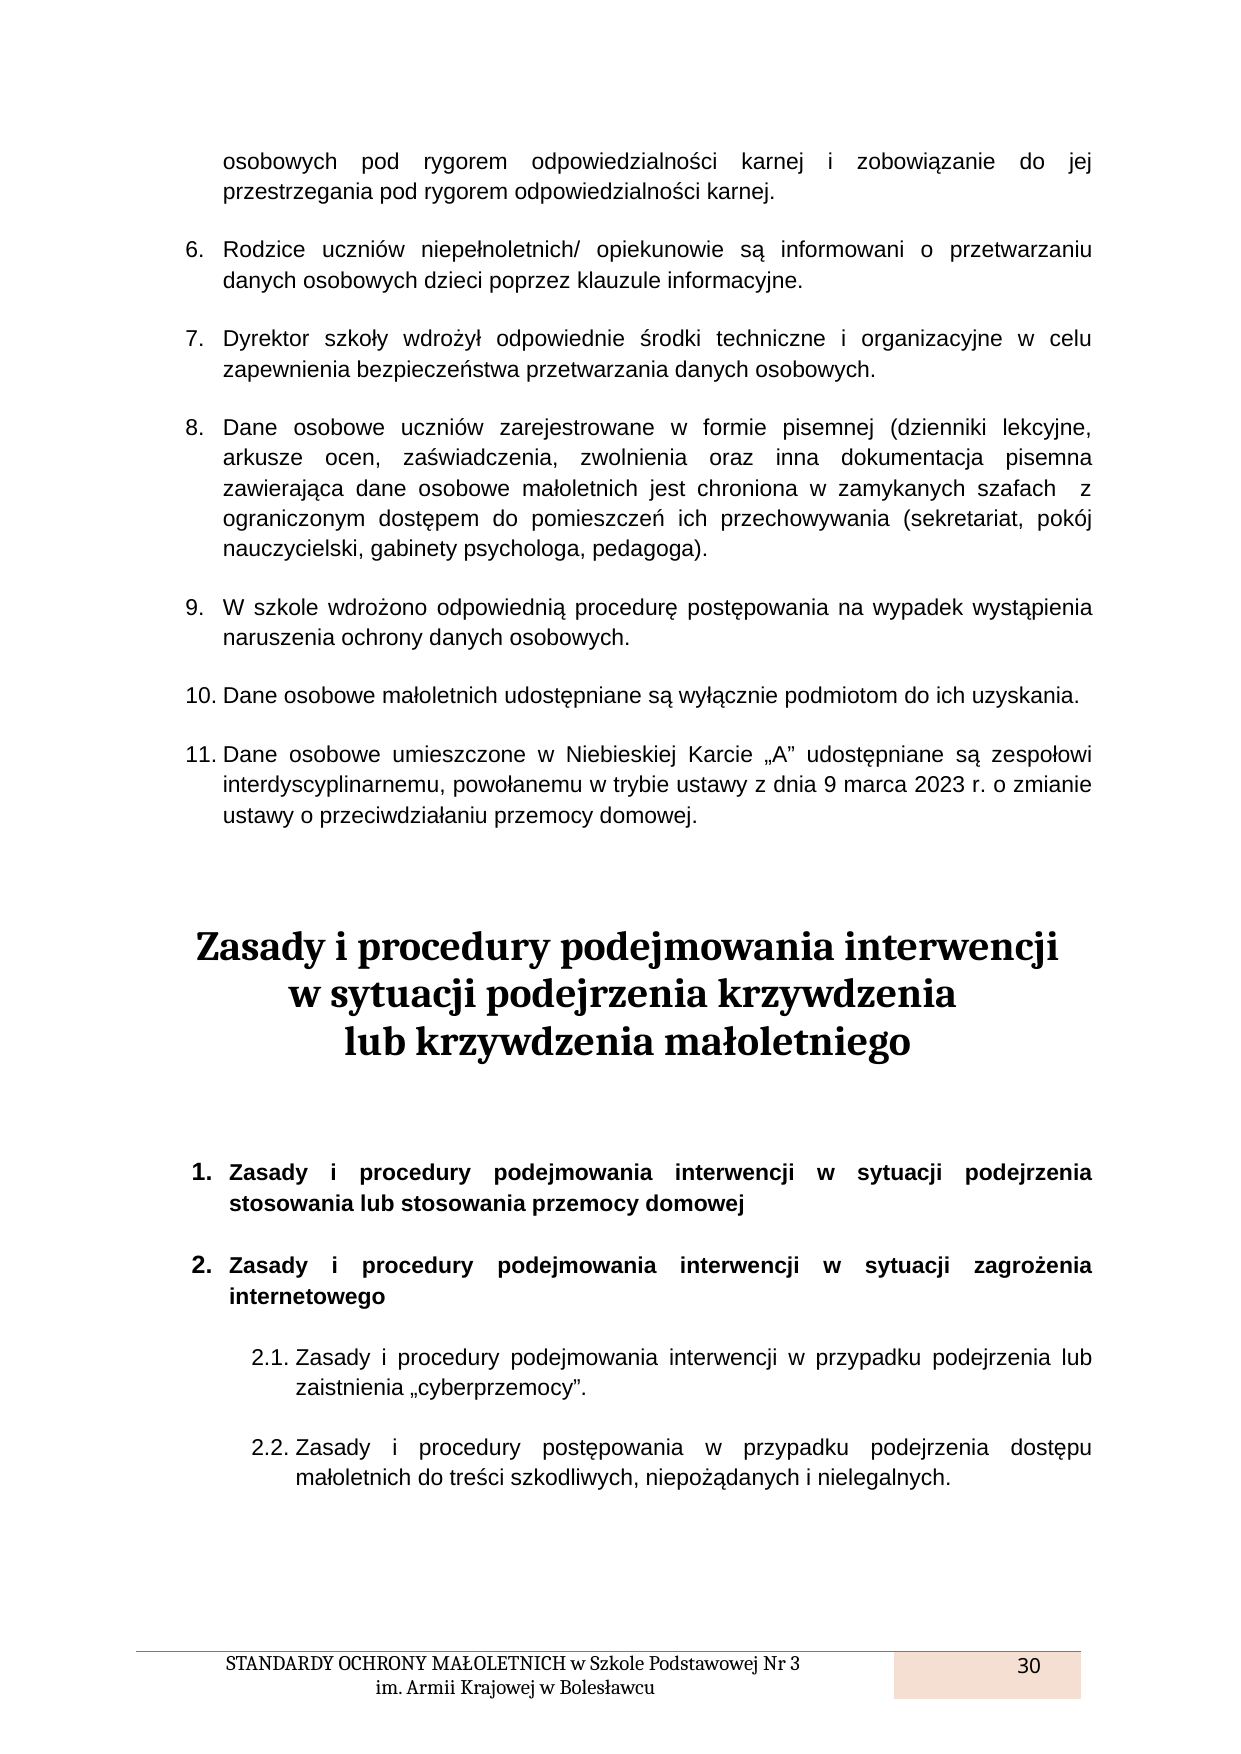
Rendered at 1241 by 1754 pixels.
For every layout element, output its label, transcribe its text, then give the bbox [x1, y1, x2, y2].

list W szkole wdrożono odpowiednią procedurę postępowania na wypadek wystąpienia naruszenia ochrony danych osobowych. [185, 594, 1093, 650]
list Rodzice uczniów niepełnoletnich/ opiekunowie są informowani o przetwarzaniu danych osobowych dzieci poprzez klauzule informacyjne. [185, 236, 1093, 293]
list Zasady i procedury postępowania w przypadku podejrzenia dostępu małoletnich do treści szkodliwych, niepożądanych i nielegalnych. [251, 1434, 1093, 1491]
list Zasady i procedury podejmowania interwencji w przypadku podejrzenia lub zaistnienia „cyberprzemocy”. [251, 1343, 1093, 1400]
list Dane osobowe małoletnich udostępniane są wyłącznie podmiotom do ich uzyskania. [185, 682, 1093, 709]
list Zasady i procedury podejmowania interwencji w sytuacji podejrzenia stosowania lub stosowania przemocy domowej [191, 1157, 1093, 1216]
list Dane osobowe uczniów zarejestrowane w formie pisemnej (dzienniki lekcyjne, arkusze ocen, zaświadczenia, zwolnienia oraz inna dokumentacja pisemna zawierająca dane osobowe małoletnich jest chroniona w zamykanych szafach z ograniczonym dostępem do pomieszczeń ich przechowywania (sekretariat, pokój nauczycielski, gabinety psychologa, pedagoga). [185, 414, 1093, 561]
text Zasady i procedury podejmowania interwencji w sytuacji podejrzenia krzywdzenia lub krzywdzenia małoletniego [148, 922, 1107, 1066]
list Zasady i procedury podejmowania interwencji w sytuacji zagrożenia internetowego [191, 1250, 1093, 1309]
list Dyrektor szkoły wdrożył odpowiednie środki techniczne i organizacyjne w celu zapewnienia bezpieczeństwa przetwarzania danych osobowych. [185, 325, 1093, 382]
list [185, 148, 1093, 204]
list Dane osobowe umieszczone w Niebieskiej Karcie „A” udostępniane są zespołowi interdyscyplinarnemu, powołanemu w trybie ustawy z dnia 9 marca 2023 r. o zmianie ustawy o przeciwdziałaniu przemocy domowej. [185, 741, 1093, 828]
